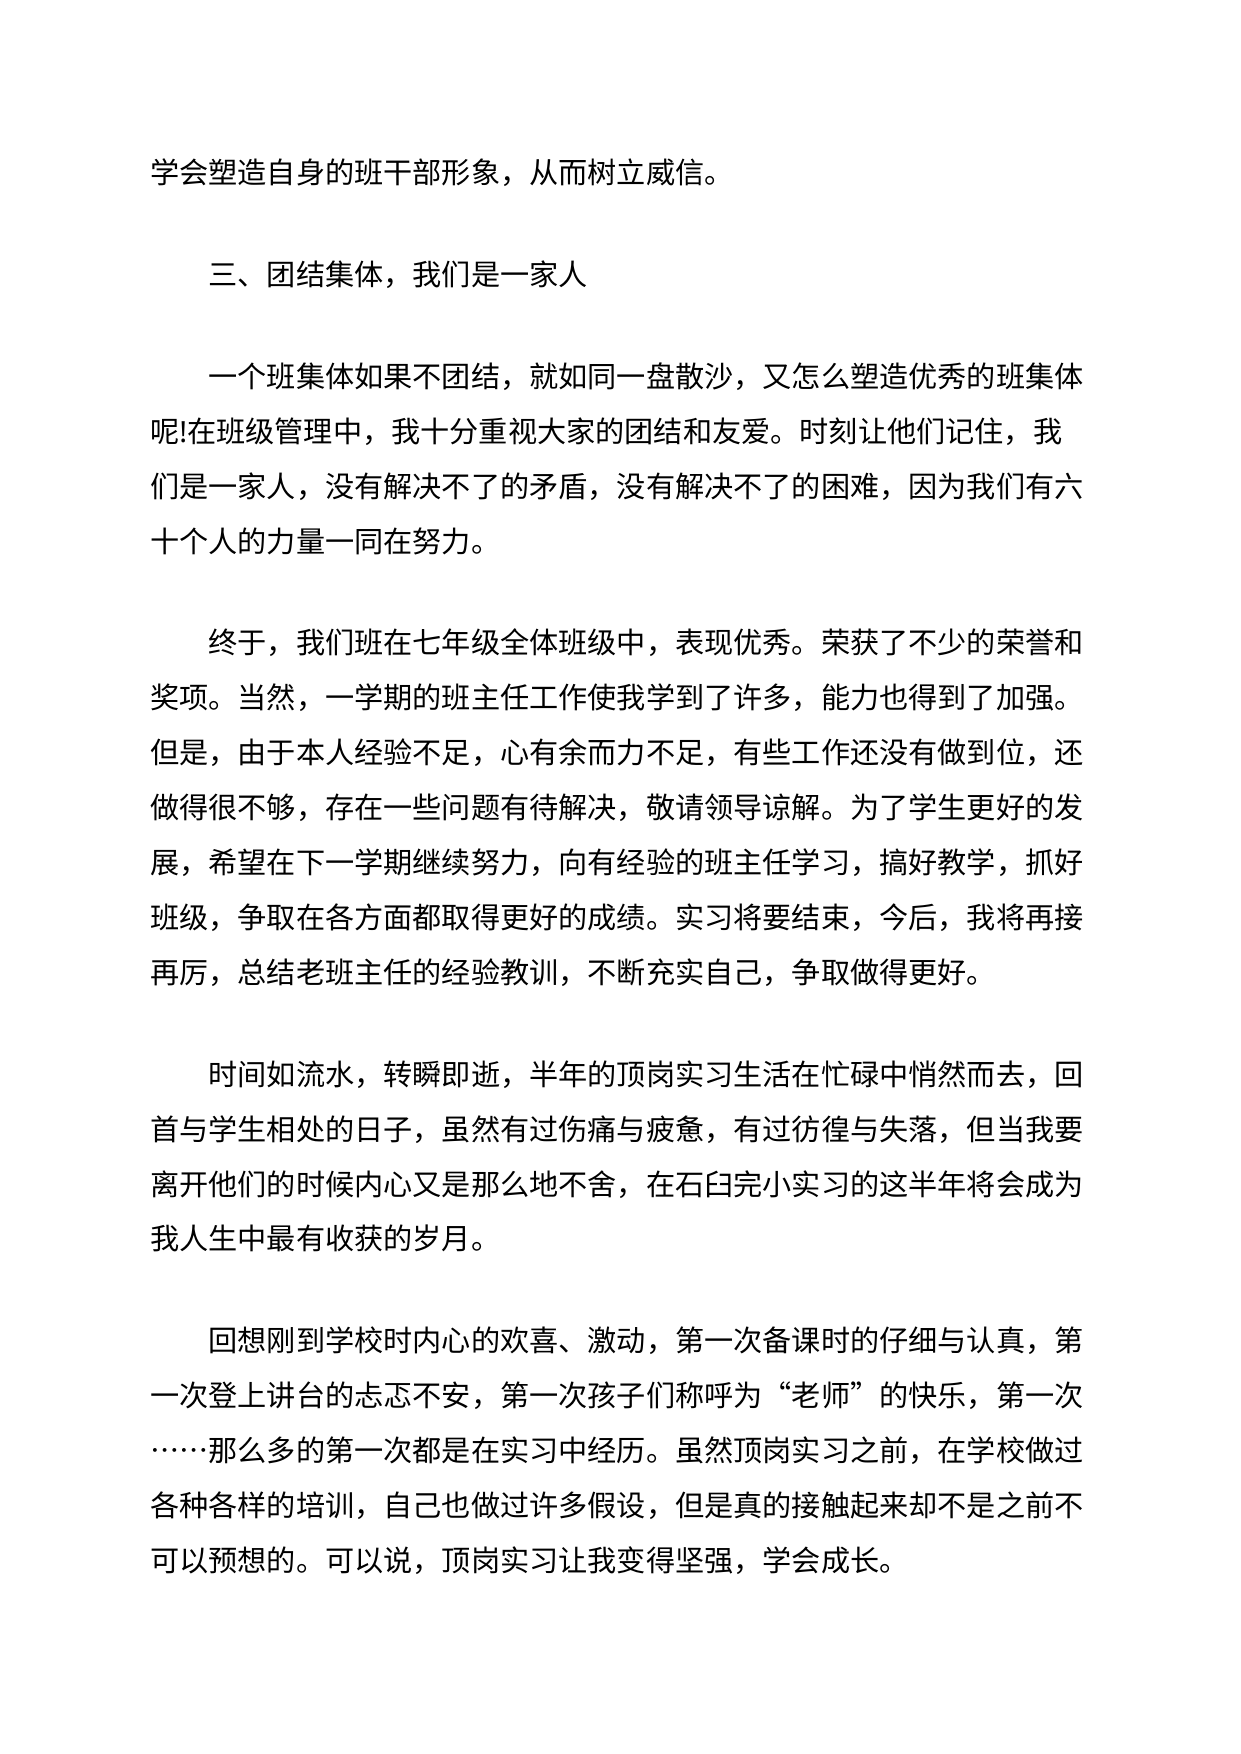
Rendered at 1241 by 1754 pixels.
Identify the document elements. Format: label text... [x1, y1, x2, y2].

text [150, 150, 1090, 192]
text 终于，我们班在七年级全体班级中，表现优秀。荣获了不少的荣誉和奖项。当然，一学期的班主任工作使我学到了许多，能力也得到了加强。但是，由于本人经验不足，心有余而力不足，有些工作还没有做到位，还做得很不够，存在一些问题有待解决，敬请领导谅解。为了学生更好的发展，希望在下一学期继续努力，向有经验的班主任学习，搞好教学，抓好班级，争取在各方面都取得更好的成绩。实习将要结束，今后，我将再接再厉，总结老班主任的经验教训，不断充实自己，争取做得更好。 [150, 620, 1090, 992]
text 回想刚到学校时内心的欢喜、激动，第一次备课时的仔细与认真，第一次登上讲台的忐忑不安，第一次孩子们称呼为“老师”的快乐，第一次……那么多的第一次都是在实习中经历。虽然顶岗实习之前，在学校做过各种各样的培训，自己也做过许多假设，但是真的接触起来却不是之前不可以预想的。可以说，顶岗实习让我变得坚强，学会成长。 [150, 1318, 1090, 1579]
text 一个班集体如果不团结，就如同一盘散沙，又怎么塑造优秀的班集体呢!在班级管理中，我十分重视大家的团结和友爱。时刻让他们记住，我们是一家人，没有解决不了的矛盾，没有解决不了的困难，因为我们有六十个人的力量一同在努力。 [150, 353, 1090, 561]
text 三、团结集体，我们是一家人 [150, 252, 1090, 294]
text 时间如流水，转瞬即逝，半年的顶岗实习生活在忙碌中悄然而去，回首与学生相处的日子，虽然有过伤痛与疲惫，有过彷徨与失落，但当我要离开他们的时候内心又是那么地不舍，在石臼完小实习的这半年将会成为我人生中最有收获的岁月。 [150, 1051, 1090, 1258]
